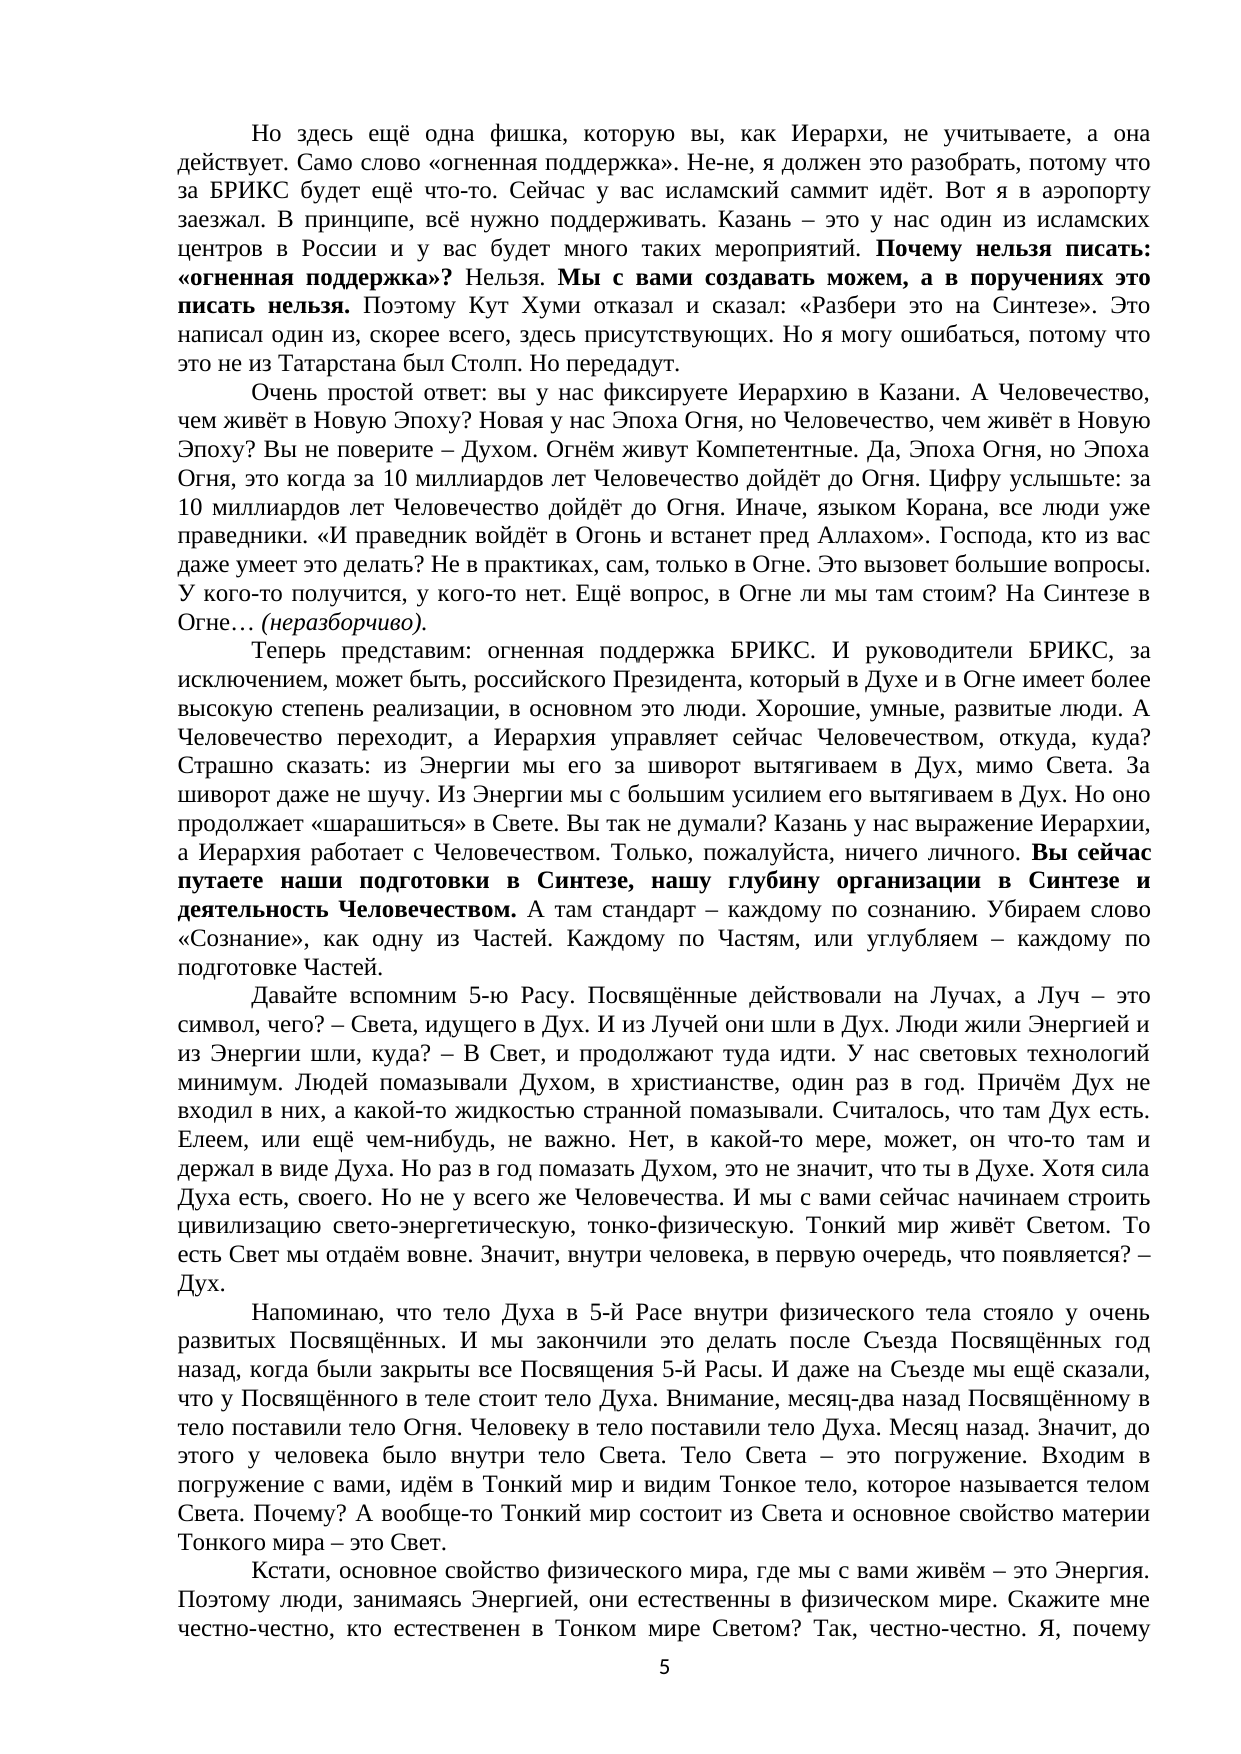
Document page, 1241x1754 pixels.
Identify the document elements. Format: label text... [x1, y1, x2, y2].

text Но здесь ещё одна фишка, которую вы, как Иерархи, не учитываете, а она действует. Само слово «огненная поддержка». Не-не, я должен это разобрать, потому что за БРИКС будет ещё что-то. Сейчас у вас исламский саммит идёт. Вот я в аэропорту заезжал. В принципе, всё нужно поддерживать. Казань – это у нас один из исламских центров в России и у вас будет много таких мероприятий. Почему нельзя писать: «огненная поддержка»? Нельзя. Мы с вами создавать можем, а в поручениях это писать нельзя. Поэтому Кут Хуми отказал и сказал: «Разбери это на Синтезе». Это написал один из, скорее всего, здесь присутствующих. Но я могу ошибаться, потому что это не из Татарстана был Столп. Но передадут. [177, 118, 1152, 377]
text Очень простой ответ: вы у нас фиксируете Иерархию в Казани. А Человечество, чем живёт в Новую Эпоху? Новая у нас Эпоха Огня, но Человечество, чем живёт в Новую Эпоху? Вы не поверите – Духом. Огнём живут Компетентные. Да, Эпоха Огня, но Эпоха Огня, это когда за 10 миллиардов лет Человечество дойдёт до Огня. Цифру услышьте: за 10 миллиардов лет Человечество дойдёт до Огня. Иначе, языком Корана, все люди уже праведники. «И праведник войдёт в Огонь и встанет пред Аллахом». Господа, кто из вас даже умеет это делать? Не в практиках, сам, только в Огне. Это вызовет большие вопросы. У кого-то получится, у кого-то нет. Ещё вопрос, в Огне ли мы там стоим? На Синтезе в Огне… (неразборчиво). [177, 377, 1152, 636]
text Давайте вспомним 5-ю Расу. Посвящённые действовали на Лучах, а Луч – это символ, чего? – Света, идущего в Дух. И из Лучей они шли в Дух. Люди жили Энергией и из Энергии шли, куда? – В Свет, и продолжают туда идти. У нас световых технологий минимум. Людей помазывали Духом, в христианстве, один раз в год. Причём Дух не входил в них, а какой-то жидкостью странной помазывали. Считалось, что там Дух есть. Елеем, или ещё чем-нибудь, не важно. Нет, в какой-то мере, может, он что-то там и держал в виде Духа. Но раз в год помазать Духом, это не значит, что ты в Духе. Хотя сила Духа есть, своего. Но не у всего же Человечества. И мы с вами сейчас начинаем строить цивилизацию свето-энергетическую, тонко-физическую. Тонкий мир живёт Светом. То есть Свет мы отдаём вовне. Значит, внутри человека, в первую очередь, что появляется? – Дух. [177, 981, 1152, 1297]
text Напоминаю, что тело Духа в 5-й Расе внутри физического тела стояло у очень развитых Посвящённых. И мы закончили это делать после Съезда Посвящённых год назад, когда были закрыты все Посвящения 5-й Расы. И даже на Съезде мы ещё сказали, что у Посвящённого в теле стоит тело Духа. Внимание, месяц-два назад Посвящённому в тело поставили тело Огня. Человеку в тело поставили тело Духа. Месяц назад. Значит, до этого у человека было внутри тело Света. Тело Света – это погружение. Входим в погружение с вами, идём в Тонкий мир и видим Тонкое тело, которое называется телом Света. Почему? А вообще-то Тонкий мир состоит из Света и основное свойство материи Тонкого мира – это Свет. [177, 1297, 1152, 1556]
text Теперь представим: огненная поддержка БРИКС. И руководители БРИКС, за исключением, может быть, российского Президента, который в Духе и в Огне имеет более высокую степень реализации, в основном это люди. Хорошие, умные, развитые люди. А Человечество переходит, а Иерархия управляет сейчас Человечеством, откуда, куда? Страшно сказать: из Энергии мы его за шиворот вытягиваем в Дух, мимо Света. За шиворот даже не шучу. Из Энергии мы с большим усилием его вытягиваем в Дух. Но оно продолжает «шарашиться» в Свете. Вы так не думали? Казань у нас выражение Иерархии, а Иерархия работает с Человечеством. Только, пожалуйста, ничего личного. Вы сейчас путаете наши подготовки в Синтезе, нашу глубину организации в Синтезе и деятельность Человечеством. А там стандарт – каждому по сознанию. Убираем слово «Сознание», как одну из Частей. Каждому по Частям, или углубляем – каждому по подготовке Частей. [177, 636, 1152, 981]
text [177, 1556, 1152, 1642]
